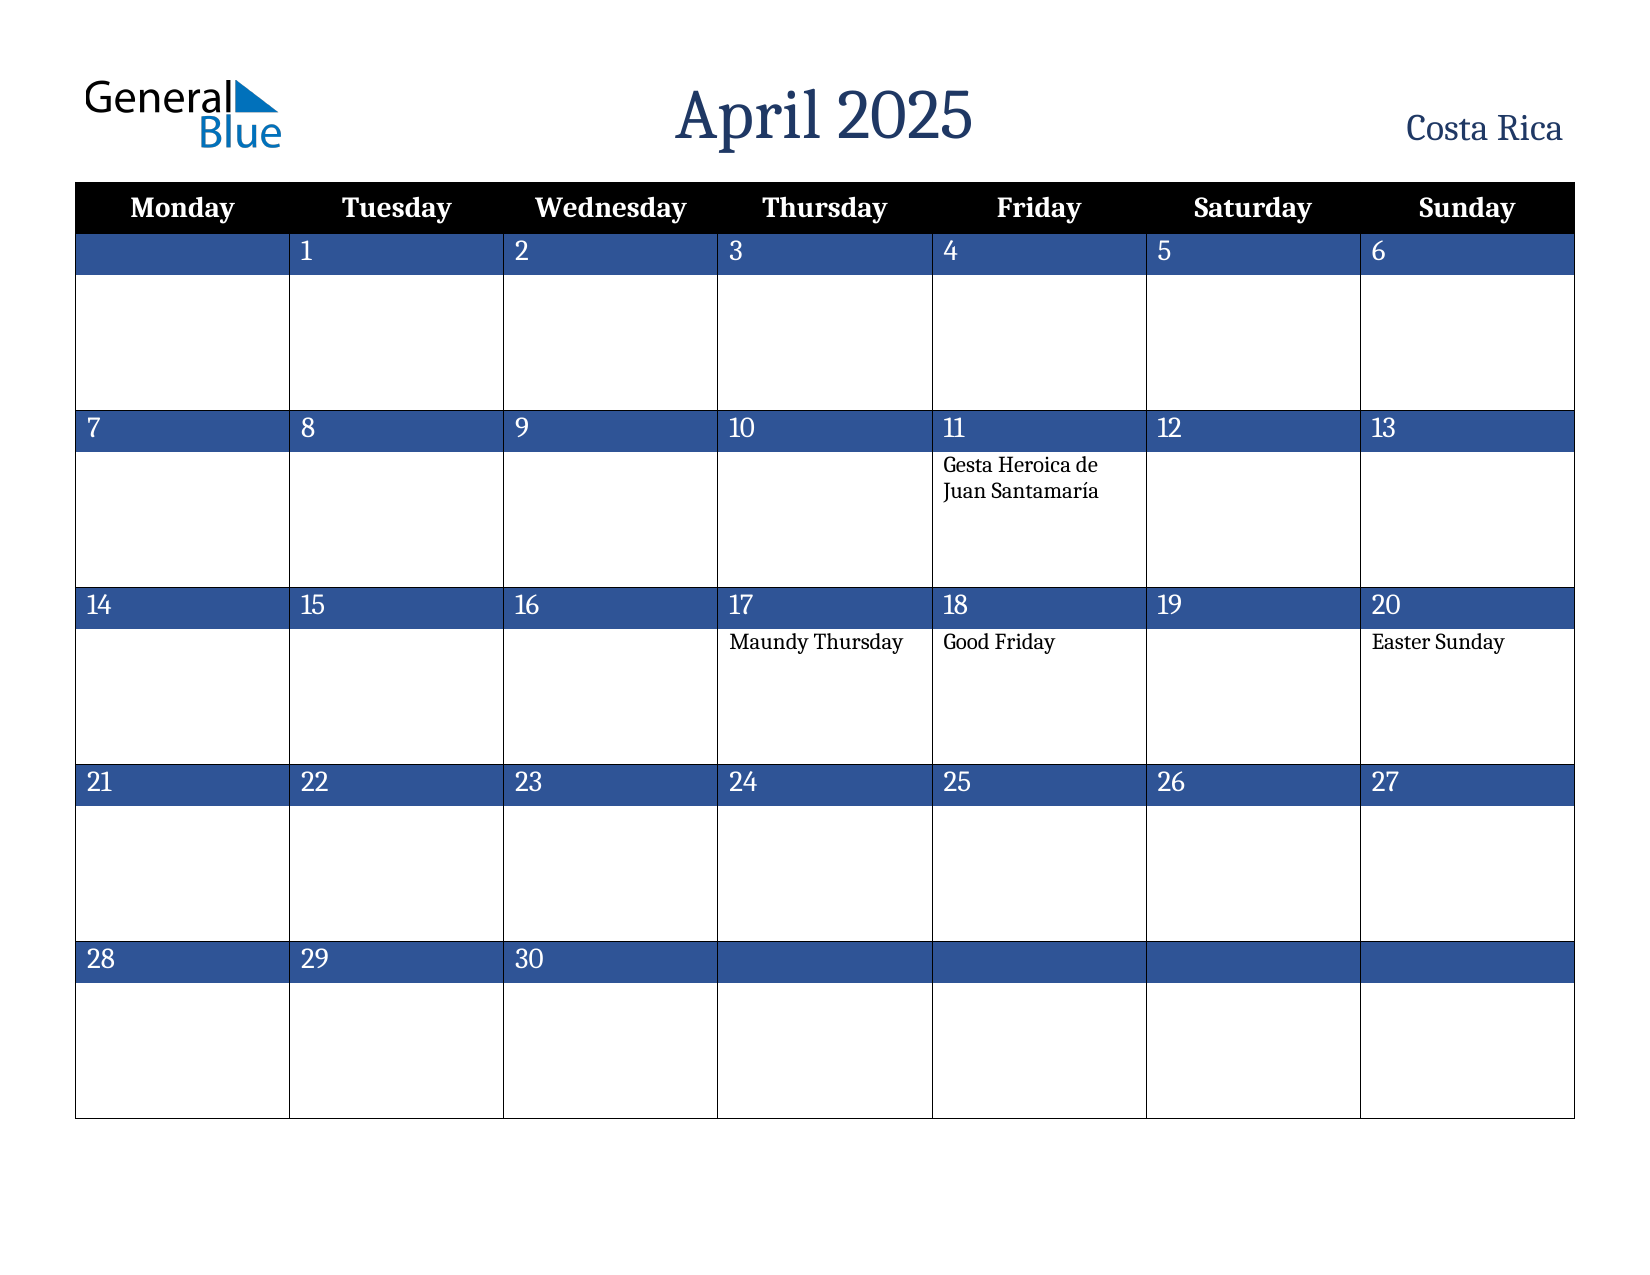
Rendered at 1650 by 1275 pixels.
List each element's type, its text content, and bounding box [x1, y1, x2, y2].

table_cell 29 [290, 942, 503, 983]
table_cell [290, 806, 503, 941]
table_header [76, 75, 503, 182]
table_cell [1147, 983, 1360, 1118]
table_cell Tuesday [290, 183, 503, 233]
table_cell Gesta Heroica de Juan Santamaría [933, 452, 1146, 587]
table_cell 10 [718, 411, 932, 452]
table_cell 11 [933, 411, 1146, 452]
table_header April 2025 [504, 75, 1146, 182]
table_cell Monday [76, 183, 289, 233]
table_cell [933, 275, 1146, 410]
table_header Costa Rica [1146, 75, 1574, 182]
table_cell 23 [504, 765, 717, 806]
table_cell 1 [290, 234, 503, 275]
table_cell 28 [76, 942, 289, 983]
table_cell 22 [290, 765, 503, 806]
table_cell [1361, 452, 1574, 587]
table_cell Wednesday [504, 183, 717, 233]
table_cell [1147, 275, 1360, 410]
table_cell 25 [933, 765, 1146, 806]
table_cell 17 [718, 588, 932, 629]
table_cell [76, 806, 289, 941]
table_cell 3 [718, 234, 932, 275]
table_cell [504, 983, 717, 1118]
table_cell Saturday [1147, 183, 1360, 233]
table_cell 6 [1361, 234, 1574, 275]
table_cell [290, 452, 503, 587]
table_cell Maundy Thursday [718, 629, 932, 764]
table_cell 24 [718, 765, 932, 806]
table_cell 2 [504, 234, 717, 275]
table_cell [290, 983, 503, 1118]
table_cell [504, 806, 717, 941]
table_cell [76, 629, 289, 764]
table_cell [1147, 629, 1360, 764]
table_cell [76, 983, 289, 1118]
table_cell [933, 806, 1146, 941]
table_cell 12 [1147, 411, 1360, 452]
table_cell 30 [504, 942, 717, 983]
table_cell [1361, 275, 1574, 410]
table_cell [718, 275, 932, 410]
table_cell 9 [504, 411, 717, 452]
table_cell [504, 275, 717, 410]
table_cell Easter Sunday [1361, 629, 1574, 764]
table_cell [1147, 806, 1360, 941]
table_cell [1361, 806, 1574, 941]
table_cell 21 [76, 765, 289, 806]
table_cell [1361, 942, 1574, 983]
table_cell [1147, 452, 1360, 587]
table_cell 26 [1147, 765, 1360, 806]
table_cell Good Friday [933, 629, 1146, 764]
table_cell [76, 234, 289, 275]
table_cell 4 [933, 234, 1146, 275]
table_cell 16 [504, 588, 717, 629]
table_cell [718, 942, 932, 983]
table_cell [290, 629, 503, 764]
table_cell [290, 275, 503, 410]
picture [86, 80, 281, 148]
table_cell Friday [933, 183, 1146, 233]
table_cell 7 [76, 411, 289, 452]
table_cell [718, 983, 932, 1118]
table_cell [76, 452, 289, 587]
table_cell 8 [290, 411, 503, 452]
table_cell [504, 629, 717, 764]
table_cell [933, 942, 1146, 983]
table_cell Sunday [1361, 183, 1574, 233]
table_cell [933, 983, 1146, 1118]
table_cell [718, 452, 932, 587]
table_cell 19 [1147, 588, 1360, 629]
table_cell [718, 806, 932, 941]
table_cell [76, 275, 289, 410]
table_cell Thursday [718, 183, 932, 233]
table_cell 14 [76, 588, 289, 629]
table_cell 20 [1361, 588, 1574, 629]
table_cell [1147, 942, 1360, 983]
table_cell 15 [290, 588, 503, 629]
table_cell 27 [1361, 765, 1574, 806]
table_cell 5 [1147, 234, 1360, 275]
table_cell 13 [1361, 411, 1574, 452]
table_cell [504, 452, 717, 587]
table_cell 18 [933, 588, 1146, 629]
table_cell [1361, 983, 1574, 1118]
